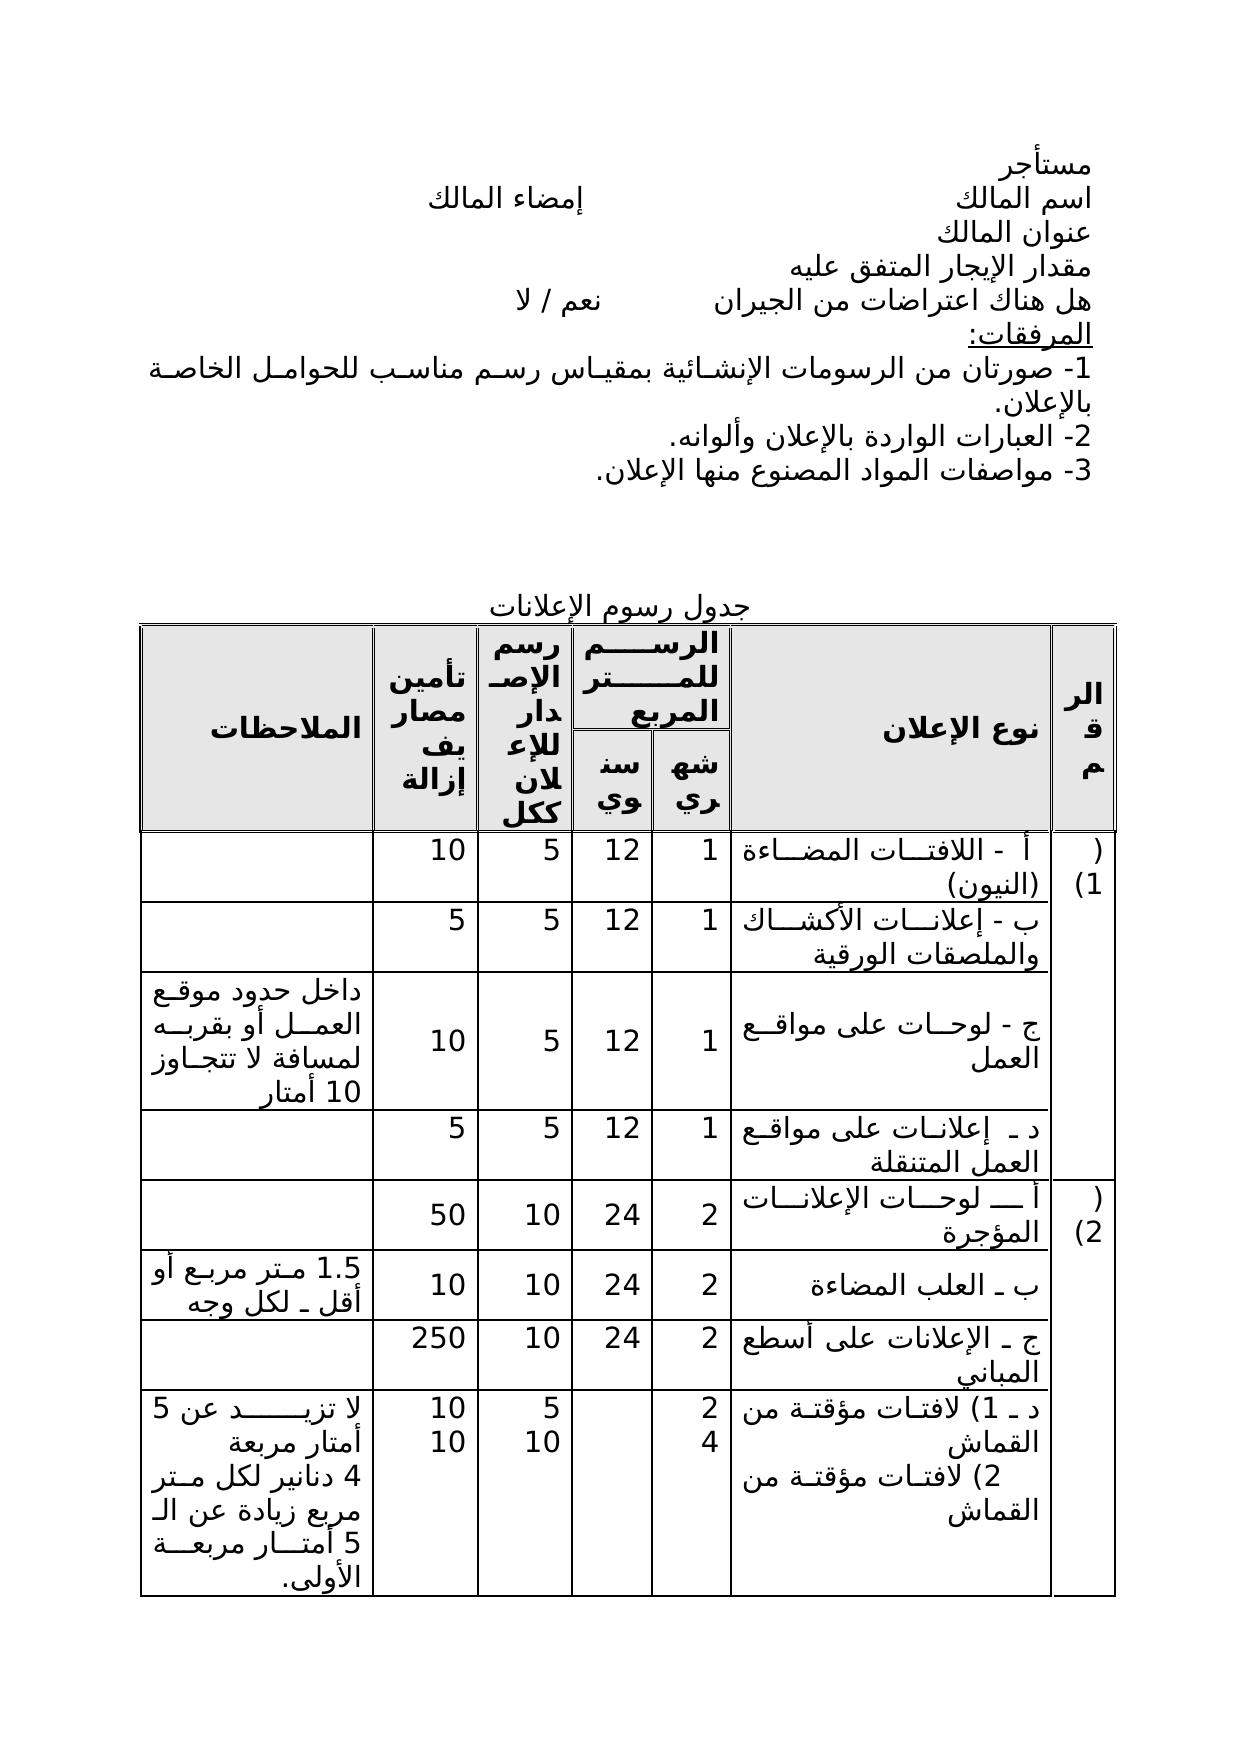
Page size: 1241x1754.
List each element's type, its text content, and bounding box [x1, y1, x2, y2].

table_cell 10 [374, 973, 477, 1109]
text هل هناك اعتراضات من الجيران نعم / لا [148, 283, 1092, 317]
subtitle المرفقات: [148, 317, 1092, 351]
table_header الرقم [1051, 624, 1115, 830]
table_cell 10 [374, 833, 477, 901]
table_cell (1) [1052, 830, 1114, 1179]
table_cell 10 [479, 1251, 571, 1319]
table_cell [142, 1321, 372, 1389]
text 1- صورتان من الرسومات الإنشائية بمقياس رسم مناسب للحوامل الخاصة بالإعلان. [148, 351, 1092, 419]
text مقدار الإيجار المتفق عليه [148, 249, 1092, 283]
table_header تأمين مصاريف إزالة [373, 624, 478, 830]
table_header رسم الإصدار للإعلان ككل [478, 626, 572, 830]
table_cell 10 [374, 1251, 477, 1319]
table_cell ب - إعلانات الأكشاك والملصقات الورقية [732, 901, 1050, 971]
table_cell 2 [653, 1181, 730, 1249]
text مستأجر [148, 148, 1092, 182]
table_cell 2 [653, 1251, 730, 1319]
table_cell 50 [374, 1181, 477, 1249]
table_cell [142, 1111, 372, 1179]
table_cell [573, 1391, 651, 1595]
table_cell 1 [653, 973, 730, 1109]
table_cell 5 [479, 903, 571, 971]
table_cell 10 [479, 1321, 571, 1389]
table_header الرسم للمتر المربع [572, 624, 731, 728]
table_cell 5 [479, 833, 571, 901]
table_cell لا تزيد عن 5 أمتار مربعة 4 دنانير لكل متر مربع زيادة عن الـ 5 أمتار مربعة الأولى. [142, 1391, 372, 1595]
text عنوان المالك [148, 216, 1092, 249]
table_cell (2) [1052, 1179, 1114, 1595]
table_cell 1.5 متر مربع أو أقل ـ لكل وجه [142, 1251, 372, 1319]
table_cell 12 [573, 1111, 651, 1179]
table_cell د ـ إعلانات على مواقع العمل المتنقلة [732, 1109, 1050, 1179]
table_cell 250 [374, 1321, 477, 1389]
table_header نوع الإعلان [731, 626, 1050, 830]
table_cell أ - اللافتات المضاءة (النيون) [732, 830, 1050, 901]
table_cell سنوي [574, 731, 651, 830]
table_cell 24 [573, 1181, 651, 1249]
table_cell 5 [374, 1111, 477, 1179]
table_cell أ ـ لوحات الإعلانات المؤجرة [732, 1179, 1050, 1249]
table_cell ب ـ العلب المضاءة [732, 1249, 1050, 1319]
table_cell 1 [653, 903, 730, 971]
table_cell داخل حدود موقع العمل أو بقربه لمسافة لا تتجاوز 10 أمتار [142, 973, 372, 1109]
table_cell 24 [573, 1251, 651, 1319]
table_cell 10 [479, 1181, 571, 1249]
table_cell 5 [374, 903, 477, 971]
table_cell [142, 903, 372, 971]
table_cell د ـ 1) لافتات مؤقتة من القماش 2) لافتات مؤقتة من القماش [732, 1389, 1050, 1595]
table_cell 5 [479, 973, 571, 1109]
table_cell 24 [573, 1321, 651, 1389]
text اسم المالك إمضاء المالك [148, 182, 1092, 216]
table_cell 2 4 [653, 1391, 730, 1595]
table_cell ج ـ الإعلانات على أسطع المباني [732, 1319, 1050, 1389]
text 3- مواصفات المواد المصنوع منها الإعلان. [148, 453, 1092, 487]
table_cell 10 10 [374, 1391, 477, 1595]
table_cell ج - لوحات على مواقع العمل [732, 971, 1050, 1109]
table_cell 12 [573, 833, 651, 901]
table_cell 5 10 [479, 1391, 571, 1595]
table_cell 5 [479, 1111, 571, 1179]
table_cell 2 [653, 1321, 730, 1389]
table_cell 1 [653, 833, 730, 901]
table_cell 1 [653, 1111, 730, 1179]
table_cell 12 [573, 973, 651, 1109]
text 2- العبارات الواردة بالإعلان وألوانه. [148, 419, 1092, 453]
table_cell [142, 1181, 372, 1249]
table_cell شهري [654, 731, 729, 830]
subtitle جدول رسوم الإعلانات [148, 589, 1092, 623]
table_cell [142, 833, 372, 901]
table_header الملاحظات [141, 626, 373, 830]
table_cell 12 [573, 903, 651, 971]
